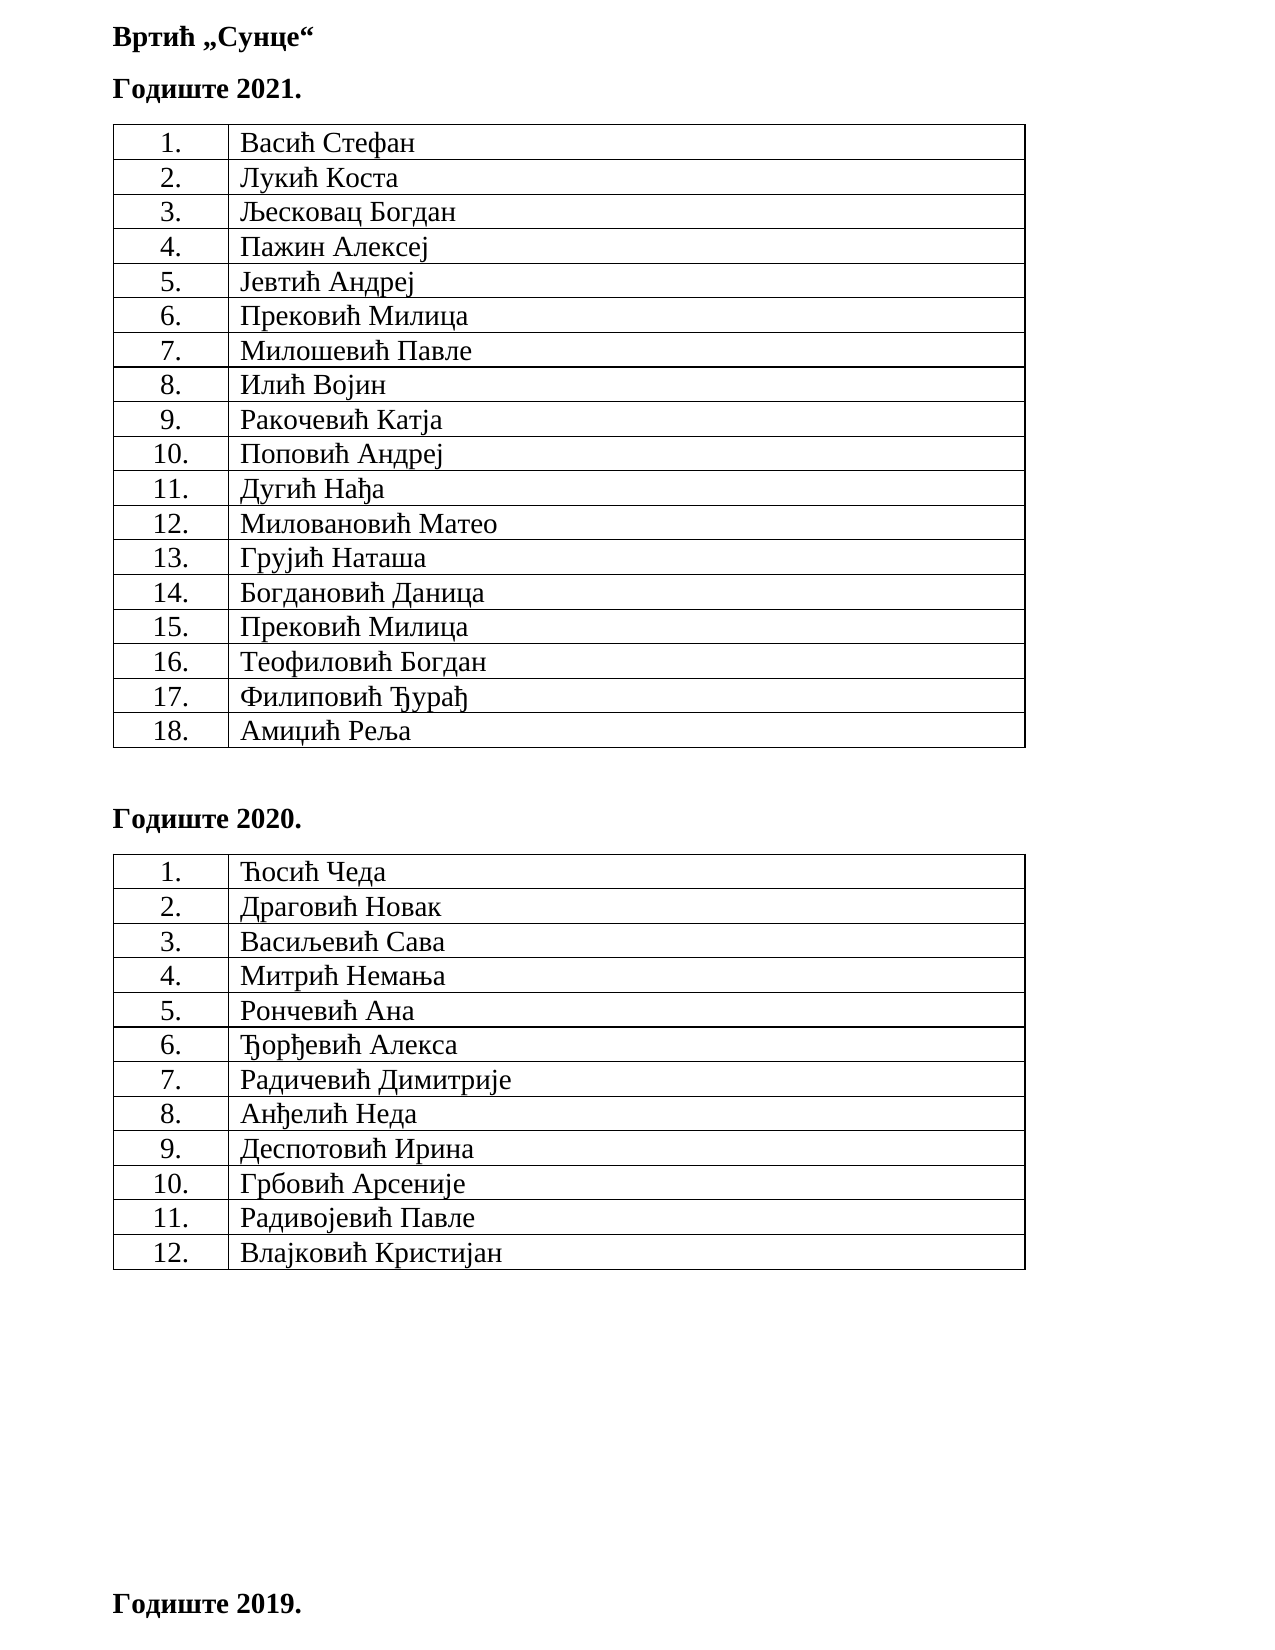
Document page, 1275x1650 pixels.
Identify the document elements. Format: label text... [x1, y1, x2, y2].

table_cell Митрић Немања [229, 958, 1024, 992]
text Вртић „Сунце“ [112, 19, 1181, 52]
table_cell 11. [114, 1200, 228, 1234]
table_cell 5. [114, 264, 228, 297]
table_cell Драговић Новак [229, 889, 1024, 923]
table_cell Јевтић Андреј [229, 264, 1024, 297]
text Годиште 2019. [112, 1586, 1181, 1620]
table_cell 10. [114, 437, 228, 470]
table_cell Илић Војин [229, 368, 1024, 401]
table_header 1. [114, 855, 228, 888]
table_cell 14. [114, 575, 228, 608]
table_cell Ђорђевић Алекса [229, 1028, 1024, 1061]
table_cell Милошевић Павле [229, 333, 1024, 366]
text Годиште 2020. [112, 801, 1181, 834]
table_cell Васиљевић Сава [229, 924, 1024, 957]
table_cell 4. [114, 229, 228, 263]
table_cell Грујић Наташа [229, 540, 1024, 574]
table_cell Прековић Милица [229, 298, 1024, 332]
table_cell 9. [114, 1131, 228, 1165]
table_cell Лукић Коста [229, 160, 1024, 193]
table_cell 3. [114, 924, 228, 957]
table_cell 9. [114, 402, 228, 436]
table_cell 15. [114, 610, 228, 643]
table_cell Дугић Нађа [229, 471, 1024, 505]
table_cell 2. [114, 160, 228, 193]
table_cell Деспотовић Ирина [229, 1131, 1024, 1165]
table_cell Влајковић Кристијан [229, 1235, 1024, 1268]
table_cell 12. [114, 506, 228, 539]
table_cell Љесковац Богдан [229, 195, 1024, 228]
table_cell Радичевић Димитрије [229, 1062, 1024, 1096]
table_cell 3. [114, 195, 228, 228]
table_cell 8. [114, 368, 228, 401]
table_cell Филиповић Ђурађ [229, 679, 1024, 712]
table_cell Богдановић Даница [229, 575, 1024, 608]
table_cell Грбовић Арсеније [229, 1166, 1024, 1199]
table_cell Радивојевић Павле [229, 1200, 1024, 1234]
table_cell 11. [114, 471, 228, 505]
table_cell 2. [114, 889, 228, 923]
table_cell Рончевић Ана [229, 993, 1024, 1026]
table_cell 16. [114, 644, 228, 678]
table_cell 10. [114, 1166, 228, 1199]
table_cell 4. [114, 958, 228, 992]
table_cell Теофиловић Богдан [229, 644, 1024, 678]
table_cell 13. [114, 540, 228, 574]
table_cell 17. [114, 679, 228, 712]
text Годиште 2021. [112, 72, 1181, 105]
table_cell 6. [114, 298, 228, 332]
table_cell 7. [114, 333, 228, 366]
table_cell 8. [114, 1097, 228, 1130]
table_header Васић Стефан [229, 125, 1024, 159]
table_header Ћосић Чеда [229, 855, 1024, 888]
table_header 1. [114, 125, 228, 159]
table_cell 5. [114, 993, 228, 1026]
table_cell Ракочевић Катја [229, 402, 1024, 436]
table_cell Анђелић Неда [229, 1097, 1024, 1130]
table_cell 18. [114, 713, 228, 747]
table_cell Поповић Андреј [229, 437, 1024, 470]
table_cell 12. [114, 1235, 228, 1268]
table_cell Амиџић Реља [229, 713, 1024, 747]
table_cell Пажин Алексеј [229, 229, 1024, 263]
table_cell Прековић Милица [229, 610, 1024, 643]
table_cell 7. [114, 1062, 228, 1096]
table_cell 6. [114, 1028, 228, 1061]
table_cell Миловановић Матео [229, 506, 1024, 539]
